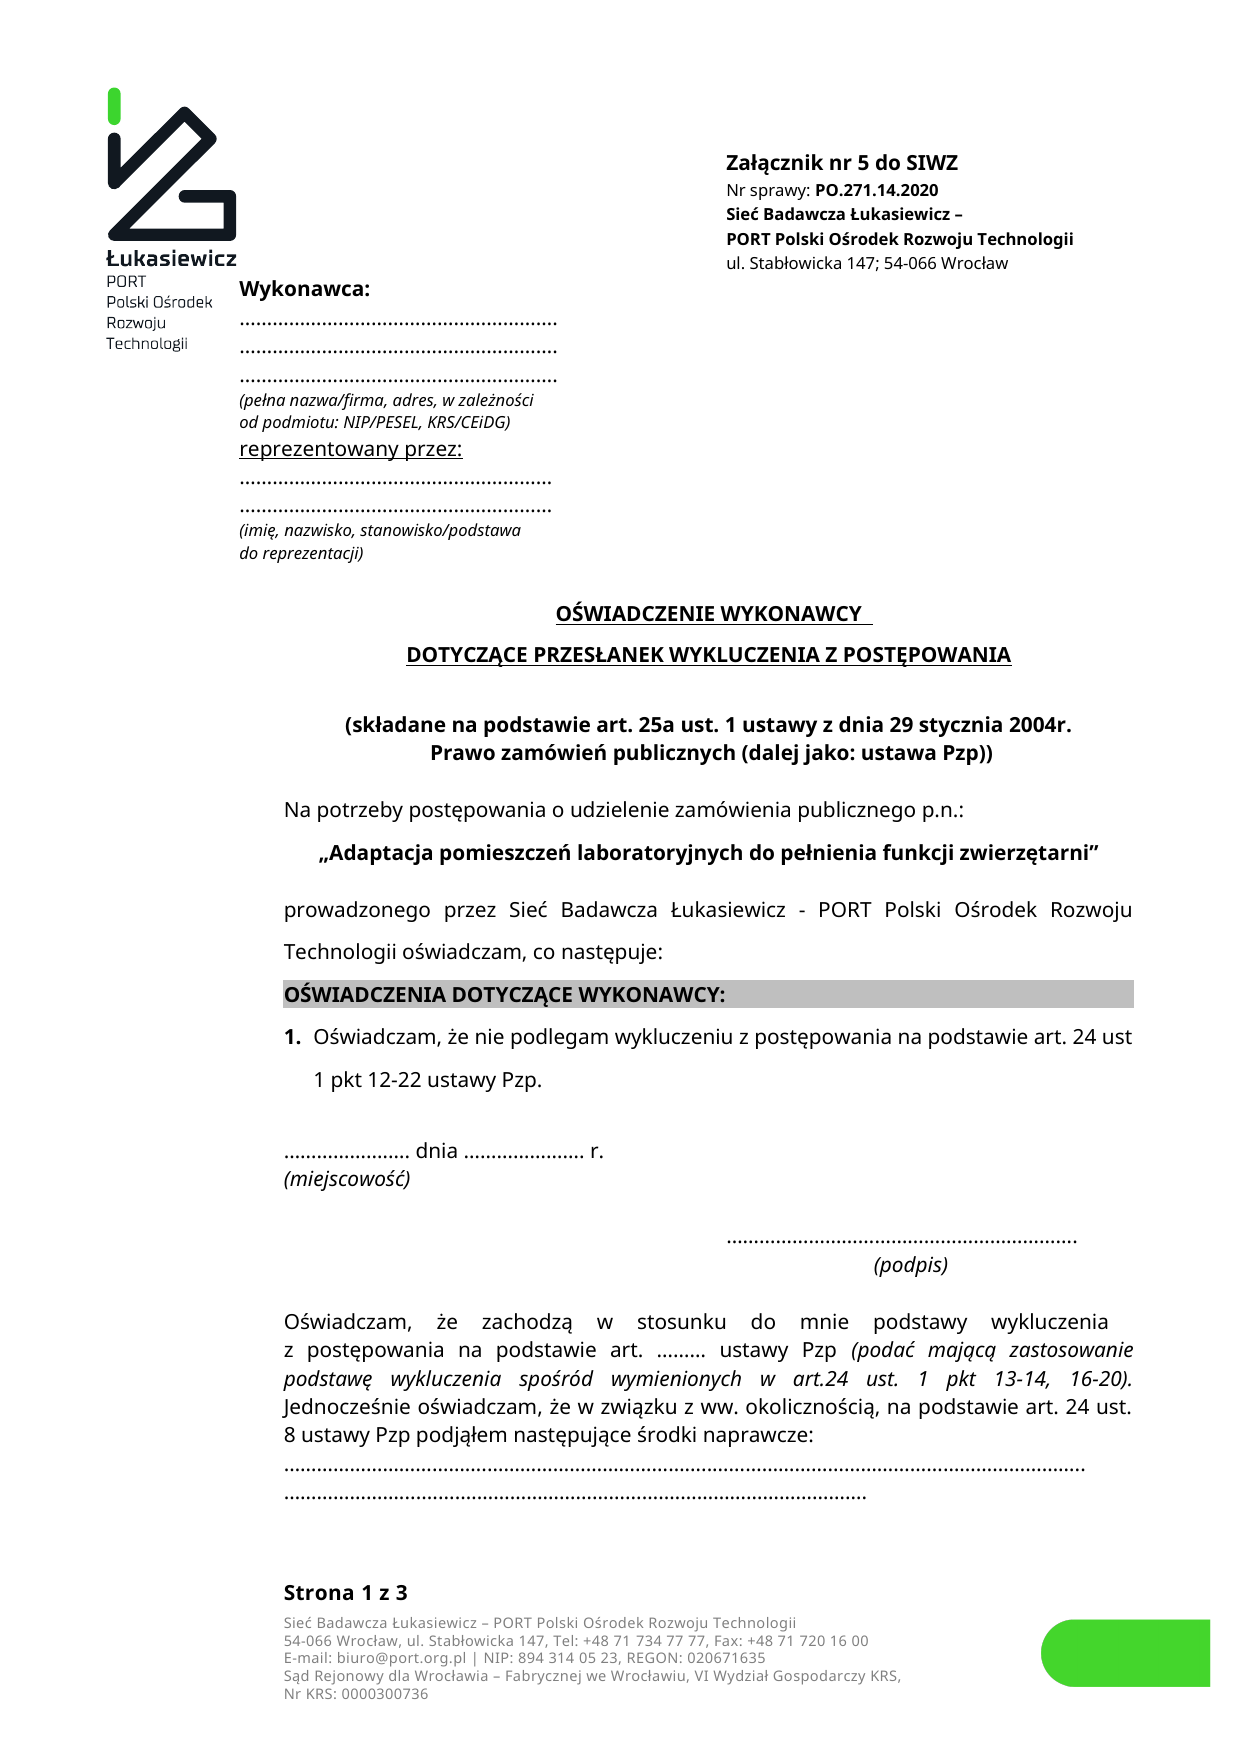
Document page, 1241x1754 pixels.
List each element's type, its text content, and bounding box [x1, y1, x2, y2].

text ul. Stabłowicka 147; 54-066 Wrocław [652, 252, 1134, 274]
text DOTYCZĄCE PRZESŁANEK WYKLUCZENIA Z POSTĘPOWANIA [283, 641, 1134, 669]
text Wykonawca: [239, 274, 1134, 303]
text (imię, nazwisko, stanowisko/podstawa [239, 519, 1134, 542]
text (podpis) [800, 1250, 1134, 1278]
text OŚWIADCZENIE WYKONAWCY [283, 599, 1134, 628]
text Oświadczam, że zachodzą w stosunku do mnie podstawy wykluczenia z postępowania na podstawie art. ……… ustawy Pzp (podać mającą zastosowanie podstawę wykluczenia spośród wymienionych w art.24 ust. 1 pkt 13-14, 16-20). Jednocześnie oświadczam, że w związku z ww. okolicznością, na podstawie art. 24 ust. 8 ustawy Pzp podjąłem następujące środki naprawcze: [283, 1307, 1134, 1449]
text OŚWIADCZENIA DOTYCZĄCE WYKONAWCY: [283, 980, 1134, 1008]
text PORT Polski Ośrodek Rozwoju Technologii [726, 227, 1134, 250]
text ………………………………………………… [239, 462, 1134, 491]
text …………….……. dnia …………………. r. [283, 1136, 1134, 1164]
text ………………………………………………………. [726, 1193, 1134, 1250]
text „Adaptacja pomieszczeń laboratoryjnych do pełnienia funkcji zwierzętarni” [283, 838, 1134, 866]
text (pełna nazwa/firma, adres, w zależności [239, 388, 1134, 411]
text …………………………………………………. [239, 360, 1134, 388]
text …………………………………………………. [239, 303, 1134, 331]
text do reprezentacji) [239, 542, 1134, 564]
text od podmiotu: NIP/PESEL, KRS/CEiDG) [239, 411, 1134, 434]
text Na potrzeby postępowania o udzielenie zamówienia publicznego p.n.: [283, 795, 1134, 824]
text …………………………………………………. [239, 331, 1134, 360]
text Nr sprawy: PO.271.14.2020 [652, 178, 1134, 201]
text ………………………………………………… [239, 491, 1134, 519]
text prowadzonego przez Sieć Badawcza Łukasiewicz - PORT Polski Ośrodek Rozwoju Technologii oświadczam, co następuje: [283, 895, 1134, 966]
text (składane na podstawie art. 25a ust. 1 ustawy z dnia 29 stycznia 2004r. [283, 710, 1134, 738]
text reprezentowany przez: [239, 434, 1134, 462]
text Prawo zamówień publicznych (dalej jako: ustawa Pzp)) [283, 738, 1134, 767]
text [283, 1449, 1134, 1506]
text Załącznik nr 5 do SIWZ [726, 148, 1134, 176]
text Sieć Badawcza Łukasiewicz – [652, 203, 1134, 226]
list Oświadczam, że nie podlegam wykluczeniu z postępowania na podstawie art. 24 ust 1 pkt 12-22 ustawy Pzp. [283, 1022, 1134, 1093]
picture [1037, 1615, 1240, 1754]
text (miejscowość) [283, 1164, 1134, 1193]
